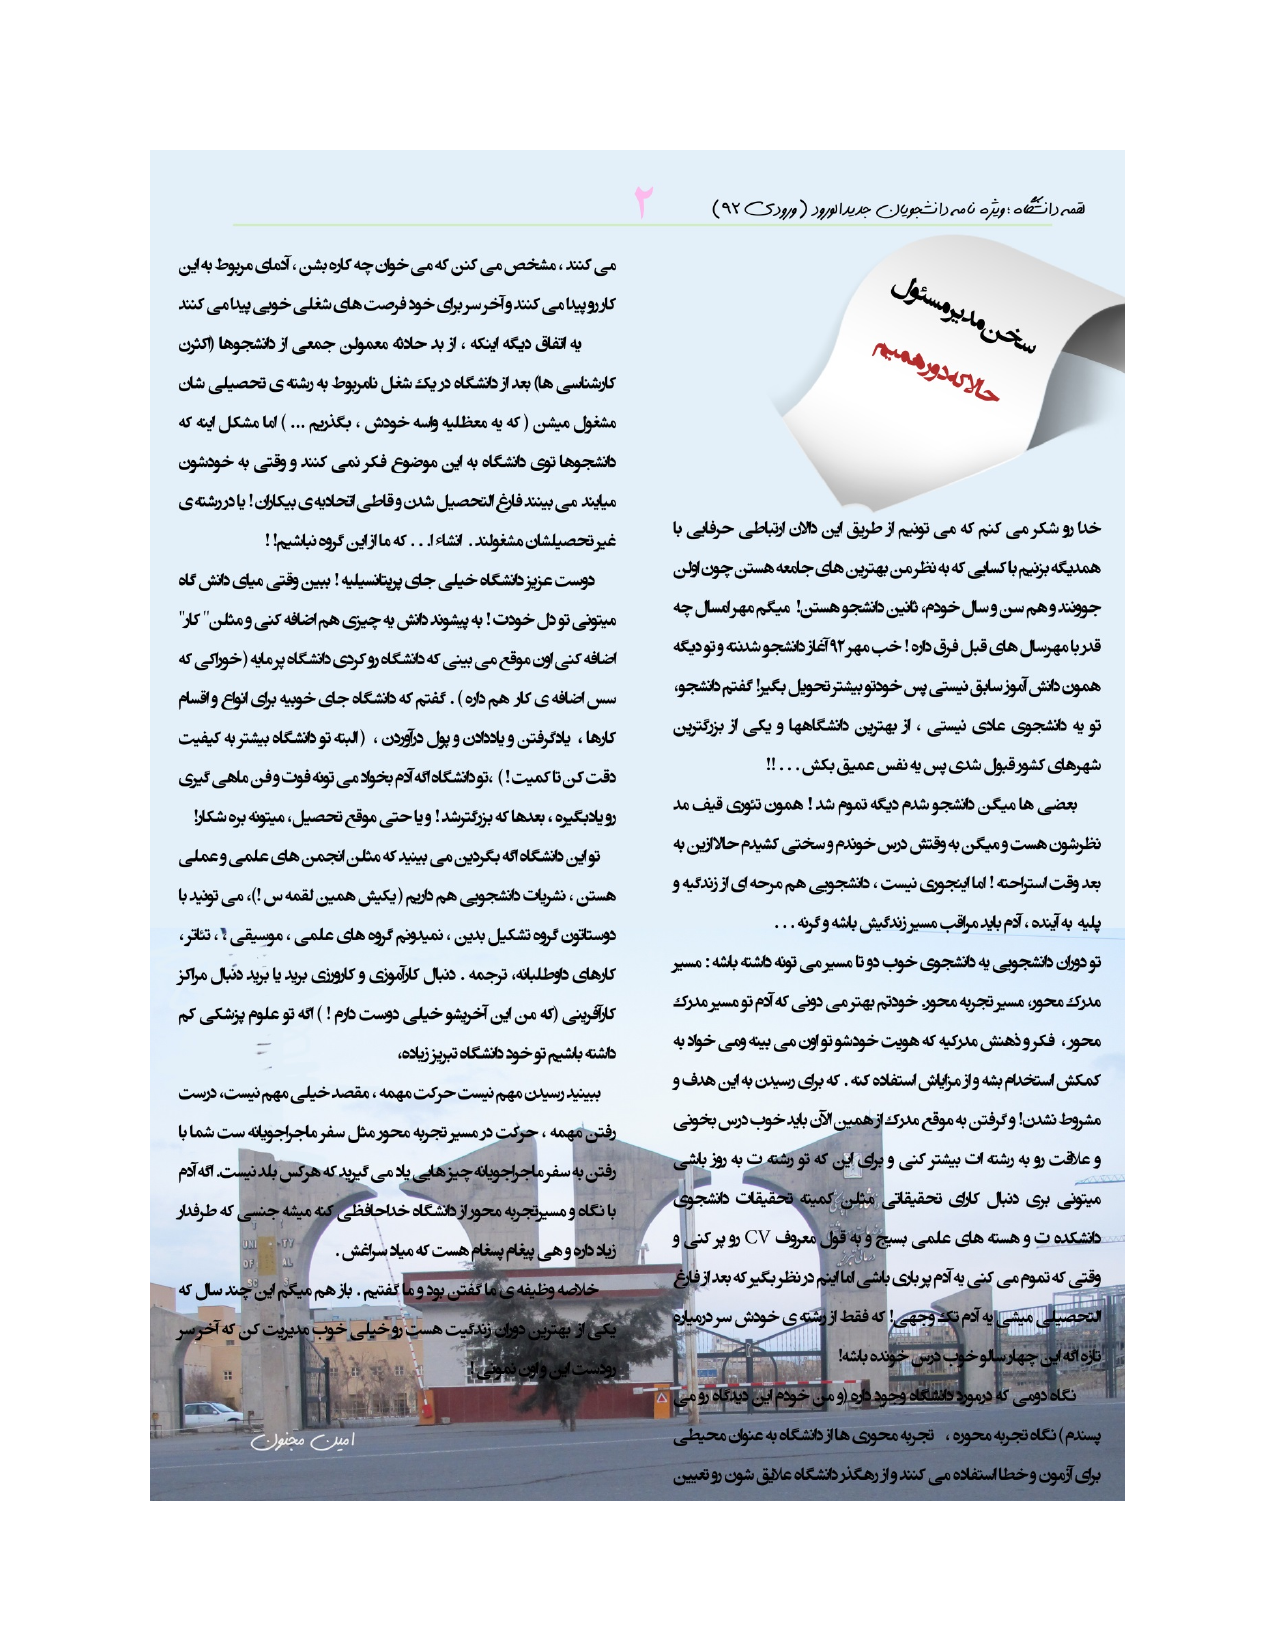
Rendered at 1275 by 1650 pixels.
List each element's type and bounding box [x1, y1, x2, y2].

picture [150, 150, 1125, 1501]
